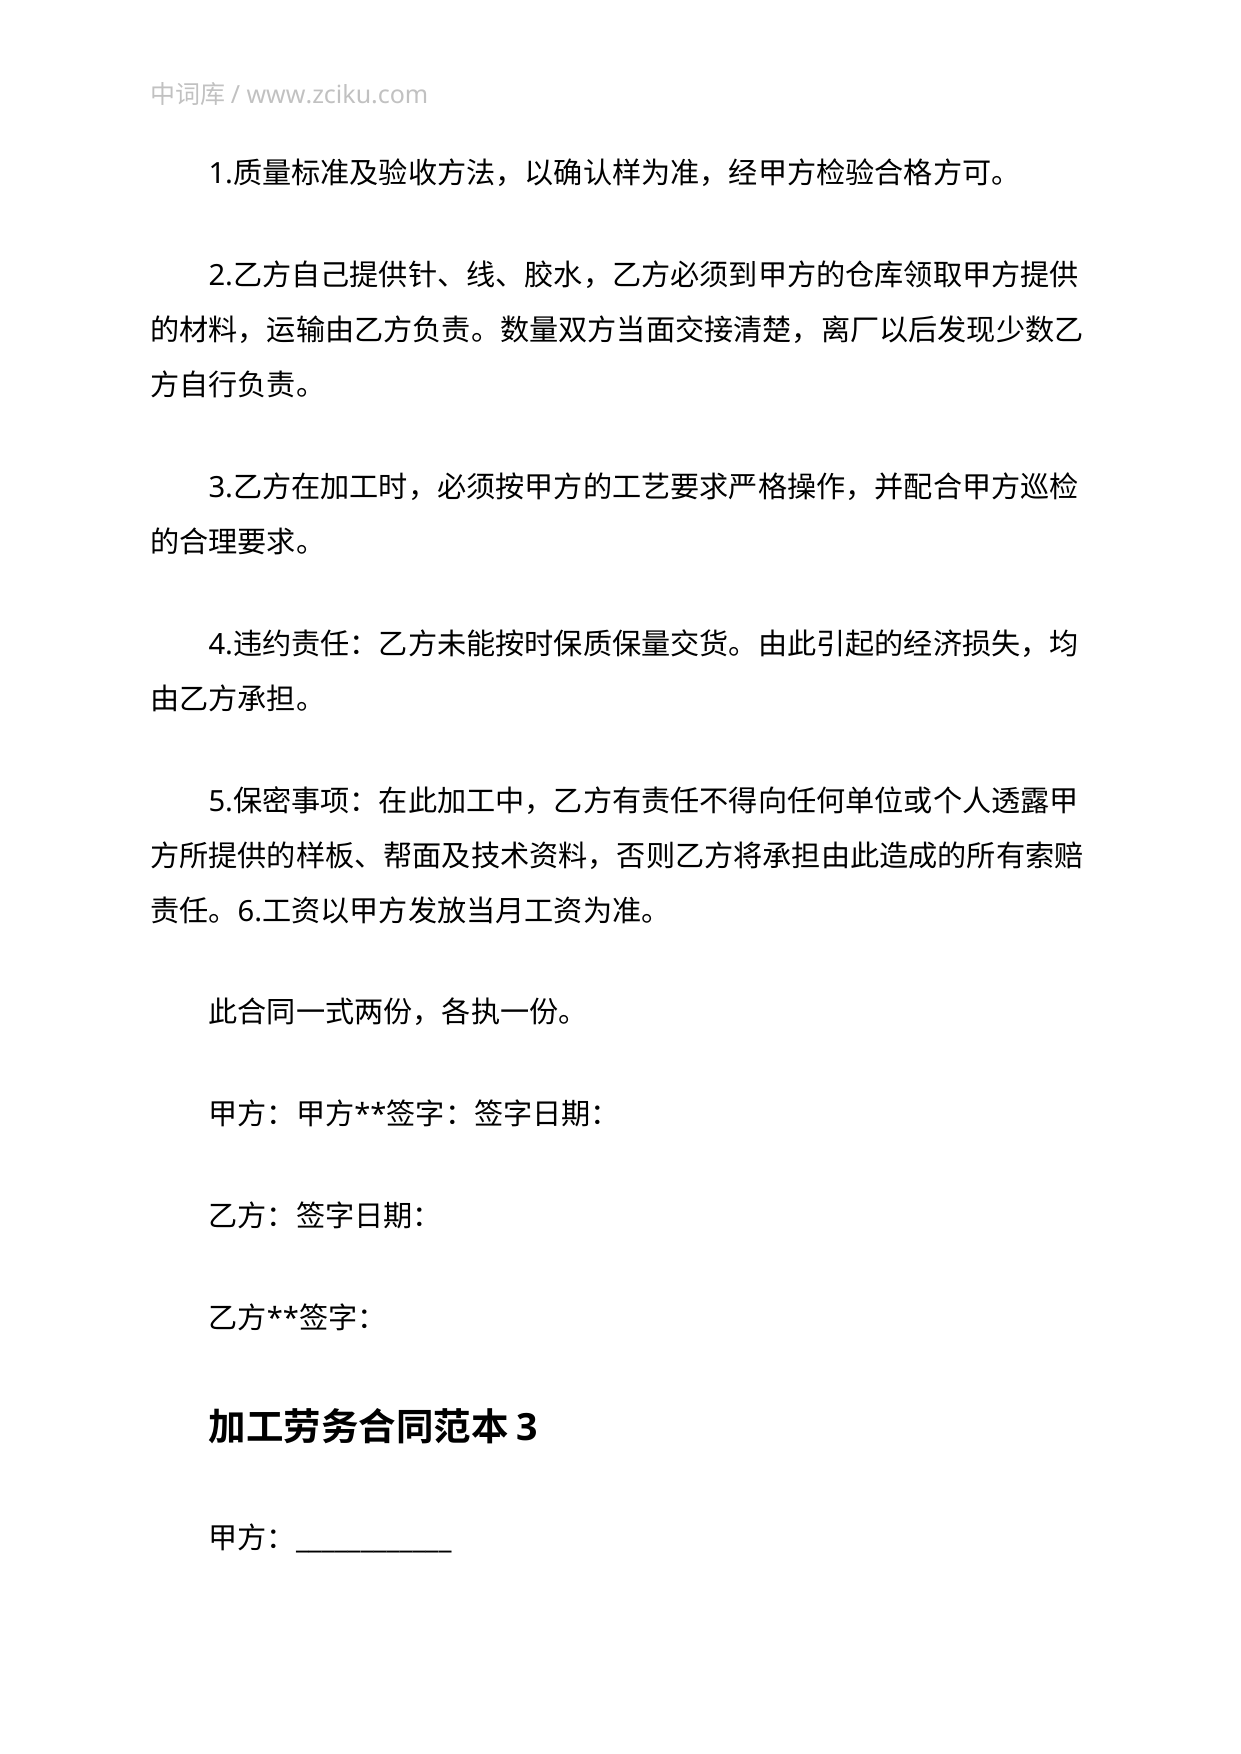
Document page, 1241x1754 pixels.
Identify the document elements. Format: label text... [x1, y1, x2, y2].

text 1.质量标准及验收方法，以确认样为准，经甲方检验合格方可。 [150, 150, 1090, 192]
text 2.乙方自己提供针、线、胶水，乙方必须到甲方的仓库领取甲方提供的材料，运输由乙方负责。数量双方当面交接清楚，离厂以后发现少数乙方自行负责。 [150, 252, 1090, 404]
text 5.保密事项：在此加工中，乙方有责任不得向任何单位或个人透露甲方所提供的样板、帮面及技术资料，否则乙方将承担由此造成的所有索赔责任。6.工资以甲方发放当月工资为准。 [150, 777, 1090, 929]
text 乙方**签字： [150, 1294, 1090, 1337]
text 加工劳务合同范本3 [150, 1397, 1090, 1451]
text 甲方：____________ [150, 1514, 1090, 1557]
text 甲方：甲方**签字：签字日期： [150, 1091, 1090, 1133]
text 4.违约责任：乙方未能按时保质保量交货。由此引起的经济损失，均由乙方承担。 [150, 620, 1090, 718]
text 乙方：签字日期： [150, 1193, 1090, 1235]
text 3.乙方在加工时，必须按甲方的工艺要求严格操作，并配合甲方巡检的合理要求。 [150, 464, 1090, 561]
text 此合同一式两份，各执一份。 [150, 989, 1090, 1031]
